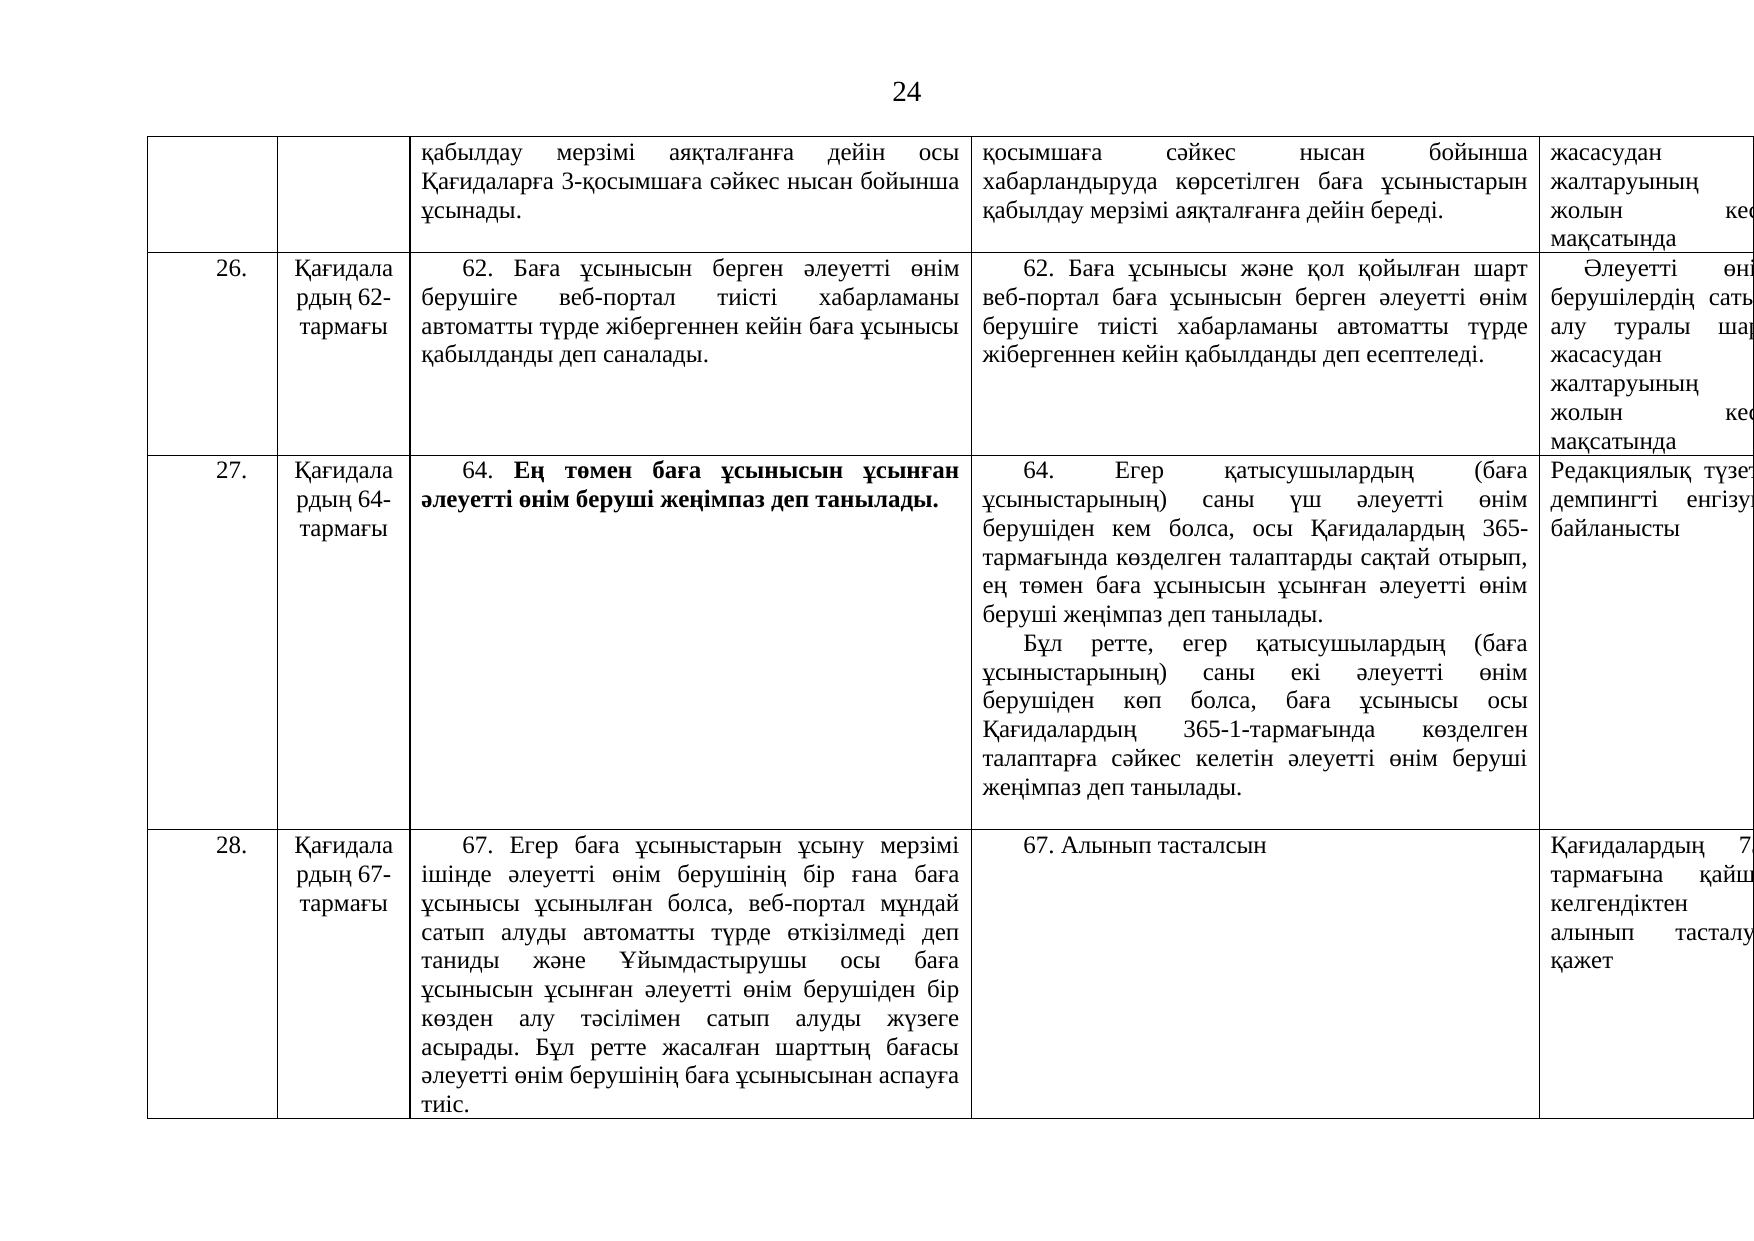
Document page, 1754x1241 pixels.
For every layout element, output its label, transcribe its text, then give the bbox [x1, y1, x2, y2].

table_cell Қағидалардың 67-тармағы [278, 830, 409, 1118]
table_cell Қағидалардың 62-тармағы [278, 253, 409, 454]
table_cell [148, 253, 277, 454]
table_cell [411, 137, 971, 252]
table_cell [148, 456, 277, 829]
table_cell 67. Алынып тасталсын [972, 830, 1539, 1118]
table_cell 67. Егер баға ұсыныстарын ұсыну мерзімі ішінде әлеуетті өнім берушінің бір ғана баға ұсынысы ұсынылған болса, веб-портал мұндай сатып алуды автоматты түрде өткізілмеді деп таниды және Ұйымдастырушы осы баға ұсынысын ұсынған әлеуетті өнім берушіден бір көзден алу тәсілімен сатып алуды жүзеге асырады. Бұл ретте жасалған шарттың бағасы әлеуетті өнім берушінің баға ұсынысынан аспауға тиіс. [411, 830, 971, 1118]
table_cell Әлеуетті өнім берушілердің сатып алу туралы шарт жасасудан жалтаруының жолын кесу мақсатында [1540, 253, 1753, 454]
table_cell 64. Егер қатысушылардың (баға ұсыныстарының) саны үш әлеуетті өнім берушіден кем болса, осы Қағидалардың 365-тармағында көзделген талаптарды сақтай отырып, ең төмен баға ұсынысын ұсынған әлеуетті өнім беруші жеңімпаз деп танылады. Бұл ретте, егер қатысушылардың (баға ұсыныстарының) саны екі әлеуетті өнім берушіден көп болса, баға ұсынысы осы Қағидалардың 365-1-тармағында көзделген талаптарға сәйкес келетін әлеуетті өнім беруші жеңімпаз деп танылады. [972, 456, 1539, 829]
table_cell Қағидалардың 64-тармағы [278, 456, 409, 829]
table_cell Редакциялық түзету демпингті енгізуге байланысты [1540, 456, 1753, 829]
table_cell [972, 137, 1539, 252]
table_cell 62. Баға ұсынысын берген әлеуетті өнім берушіге веб-портал тиісті хабарламаны автоматты түрде жібергеннен кейін баға ұсынысы қабылданды деп саналады. [411, 253, 971, 454]
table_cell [278, 137, 409, 252]
table_cell [148, 137, 277, 252]
table_cell 62. Баға ұсынысы және қол қойылған шарт веб-портал баға ұсынысын берген әлеуетті өнім берушіге тиісті хабарламаны автоматты түрде жібергеннен кейін қабылданды деп есептеледі. [972, 253, 1539, 454]
table_cell [148, 830, 277, 1118]
table_cell Қағидалардың 73-тармағына қайшы келгендіктен алынып тасталуы қажет [1540, 830, 1753, 1118]
table_cell 64. Ең төмен баға ұсынысын ұсынған әлеуетті өнім беруші жеңімпаз деп танылады. [411, 456, 971, 829]
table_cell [1540, 137, 1753, 252]
